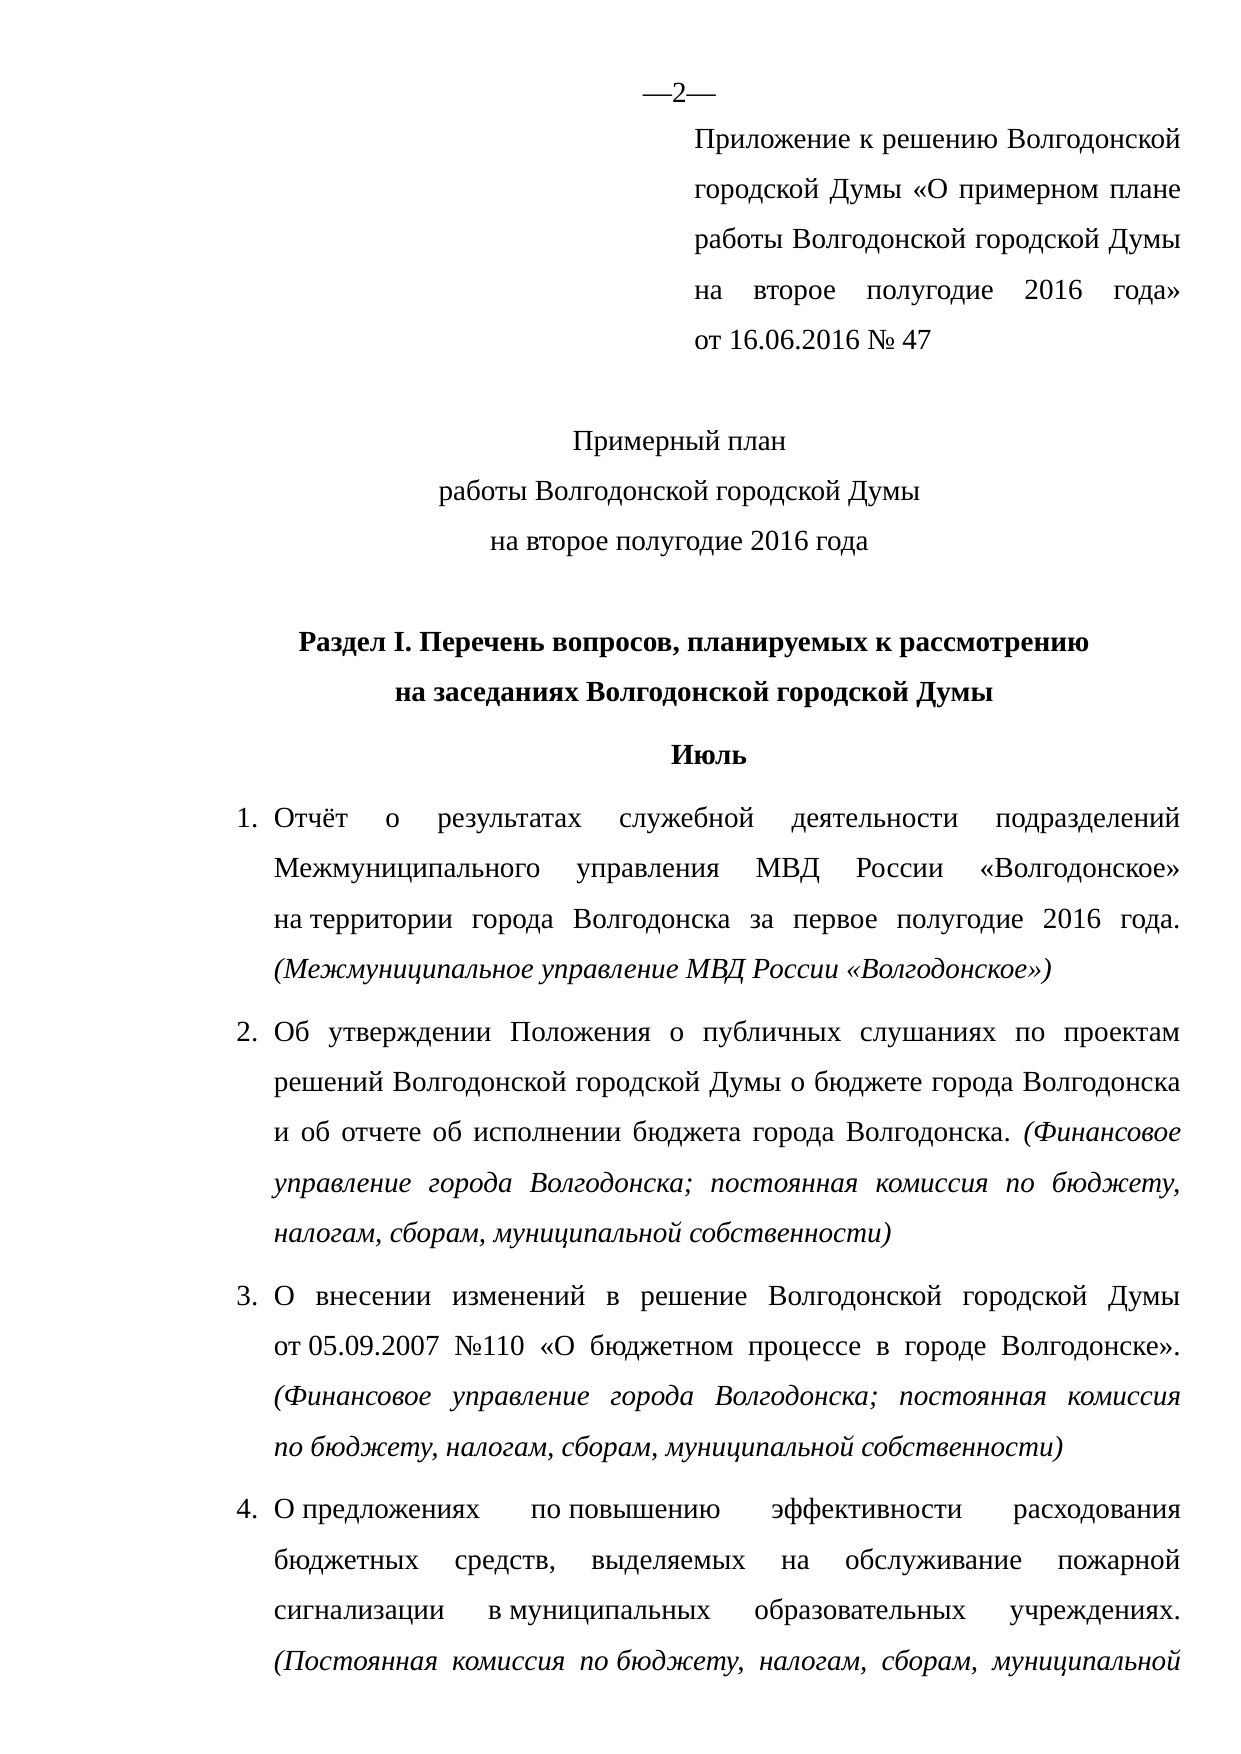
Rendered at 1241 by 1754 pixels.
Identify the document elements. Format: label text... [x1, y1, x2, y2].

text Примерный план [177, 423, 1181, 456]
list О внесении изменений в решение Волгодонской городской Думы от 05.09.2007 №110 «О бюджетном процессе в городе Волгодонске». (Финансовое управление города Волгодонска; постоянная комиссия по бюджету, налогам, сборам, муниципальной собственности) [236, 1278, 1181, 1462]
text на второе полугодие 2016 года [177, 523, 1181, 557]
text Раздел I. Перечень вопросов, планируемых к рассмотрению на заседаниях Волгодонской городской Думы [207, 624, 1181, 708]
text Приложение к решению Волгодонской городской Думы «О примерном плане работы Волгодонской городской Думы на второе полугодие 2016 года» от 16.06.2016 № 47 [694, 121, 1181, 356]
list Об утверждении Положения о публичных слушаниях по проектам решений Волгодонской городской Думы о бюджете города Волгодонска и об отчете об исполнении бюджета города Волгодонска. (Финансовое управление города Волгодонска; постоянная комиссия по бюджету, налогам, сборам, муниципальной собственности) [236, 1014, 1181, 1249]
text Июль [236, 737, 1181, 771]
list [236, 1492, 1181, 1676]
list Отчёт о результатах служебной деятельности подразделений Межмуниципального управления МВД России «Волгодонское» на территории города Волгодонска за первое полугодие 2016 года. (Межмуниципальное управление МВД России «Волгодонское») [236, 800, 1181, 984]
text работы Волгодонской городской Думы [177, 473, 1181, 507]
